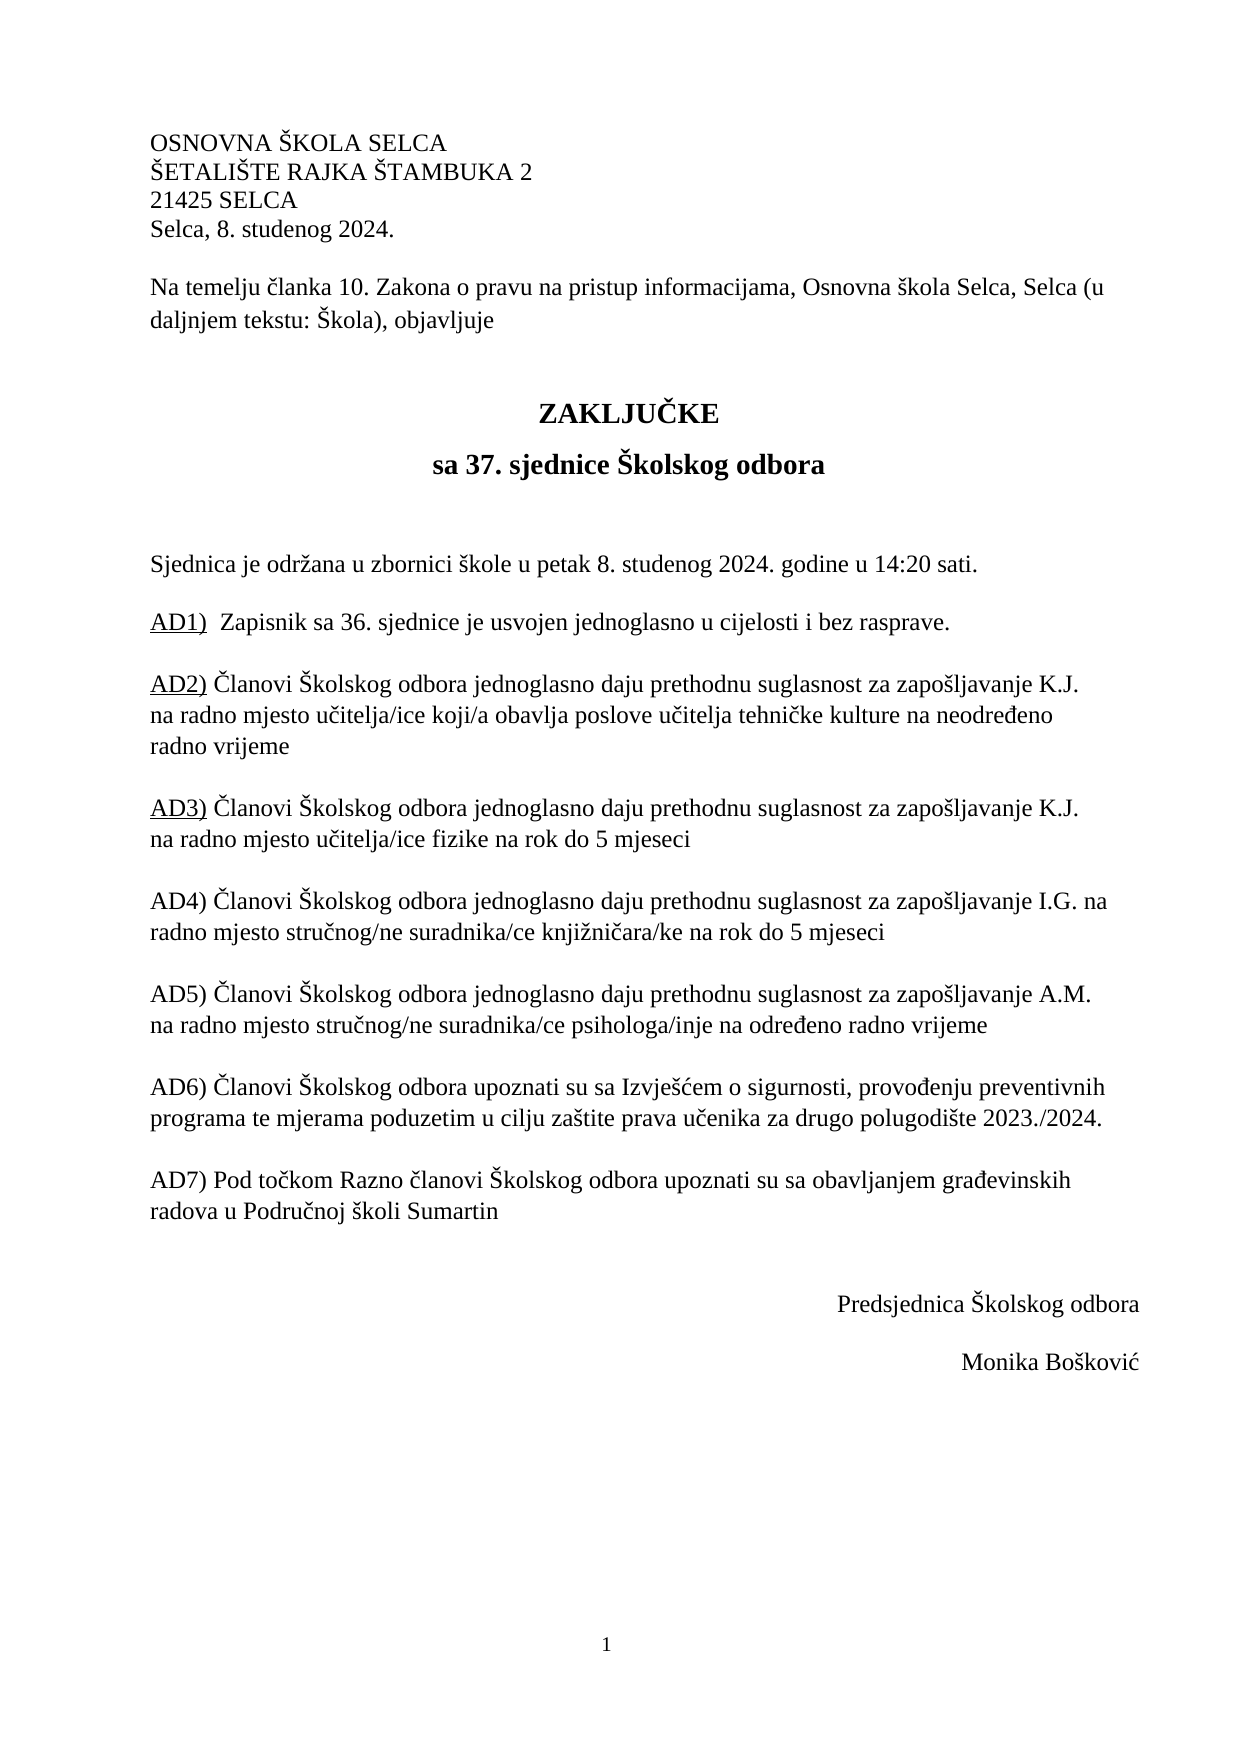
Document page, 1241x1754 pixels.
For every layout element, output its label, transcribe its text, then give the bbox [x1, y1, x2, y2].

text ZAKLJUČKE [150, 396, 1107, 429]
text Sjednica je održana u zbornici škole u petak 8. studenog 2024. godine u 14:20 sati. [150, 549, 1139, 578]
text Na temelju članka 10. Zakona o pravu na pristup informacijama, Osnovna škola Selca, Selca (u daljnjem tekstu: Škola), objavljuje [150, 272, 1107, 334]
text OSNOVNA ŠKOLA SELCA [150, 128, 1139, 157]
text AD4) Članovi Školskog odbora jednoglasno daju prethodnu suglasnost za zapošljavanje I.G. na radno mjesto stručnog/ne suradnika/ce knjižničara/ke na rok do 5 mjeseci [150, 886, 1107, 946]
text AD2) Članovi Školskog odbora jednoglasno daju prethodnu suglasnost za zapošljavanje K.J. na radno mjesto učitelja/ice koji/a obavlja poslove učitelja tehničke kulture na neodređeno radno vrijeme [150, 669, 1107, 759]
text AD6) Članovi Školskog odbora upoznati su sa Izvješćem o sigurnosti, provođenju preventivnih programa te mjerama poduzetim u cilju zaštite prava učenika za drugo polugodište 2023./2024. [150, 1072, 1107, 1132]
text Monika Bošković [150, 1347, 1139, 1376]
text Selca, 8. studenog 2024. [150, 214, 1139, 243]
text sa 37. sjednice Školskog odbora [150, 447, 1107, 481]
text AD3) Članovi Školskog odbora jednoglasno daju prethodnu suglasnost za zapošljavanje K.J. na radno mjesto učitelja/ice fizike na rok do 5 mjeseci [150, 793, 1107, 853]
text AD5) Članovi Školskog odbora jednoglasno daju prethodnu suglasnost za zapošljavanje A.M. na radno mjesto stručnog/ne suradnika/ce psihologa/inje na određeno radno vrijeme [150, 979, 1107, 1039]
text 21425 SELCA [150, 186, 1139, 214]
text AD1) Zapisnik sa 36. sjednice je usvojen jednoglasno u cijelosti i bez rasprave. [150, 607, 1107, 635]
text ŠETALIŠTE RAJKA ŠTAMBUKA 2 [150, 157, 1139, 186]
text AD7) Pod točkom Razno članovi Školskog odbora upoznati su sa obavljanjem građevinskih radova u Područnoj školi Sumartin [150, 1165, 1107, 1225]
text Predsjednica Školskog odbora [150, 1289, 1139, 1318]
